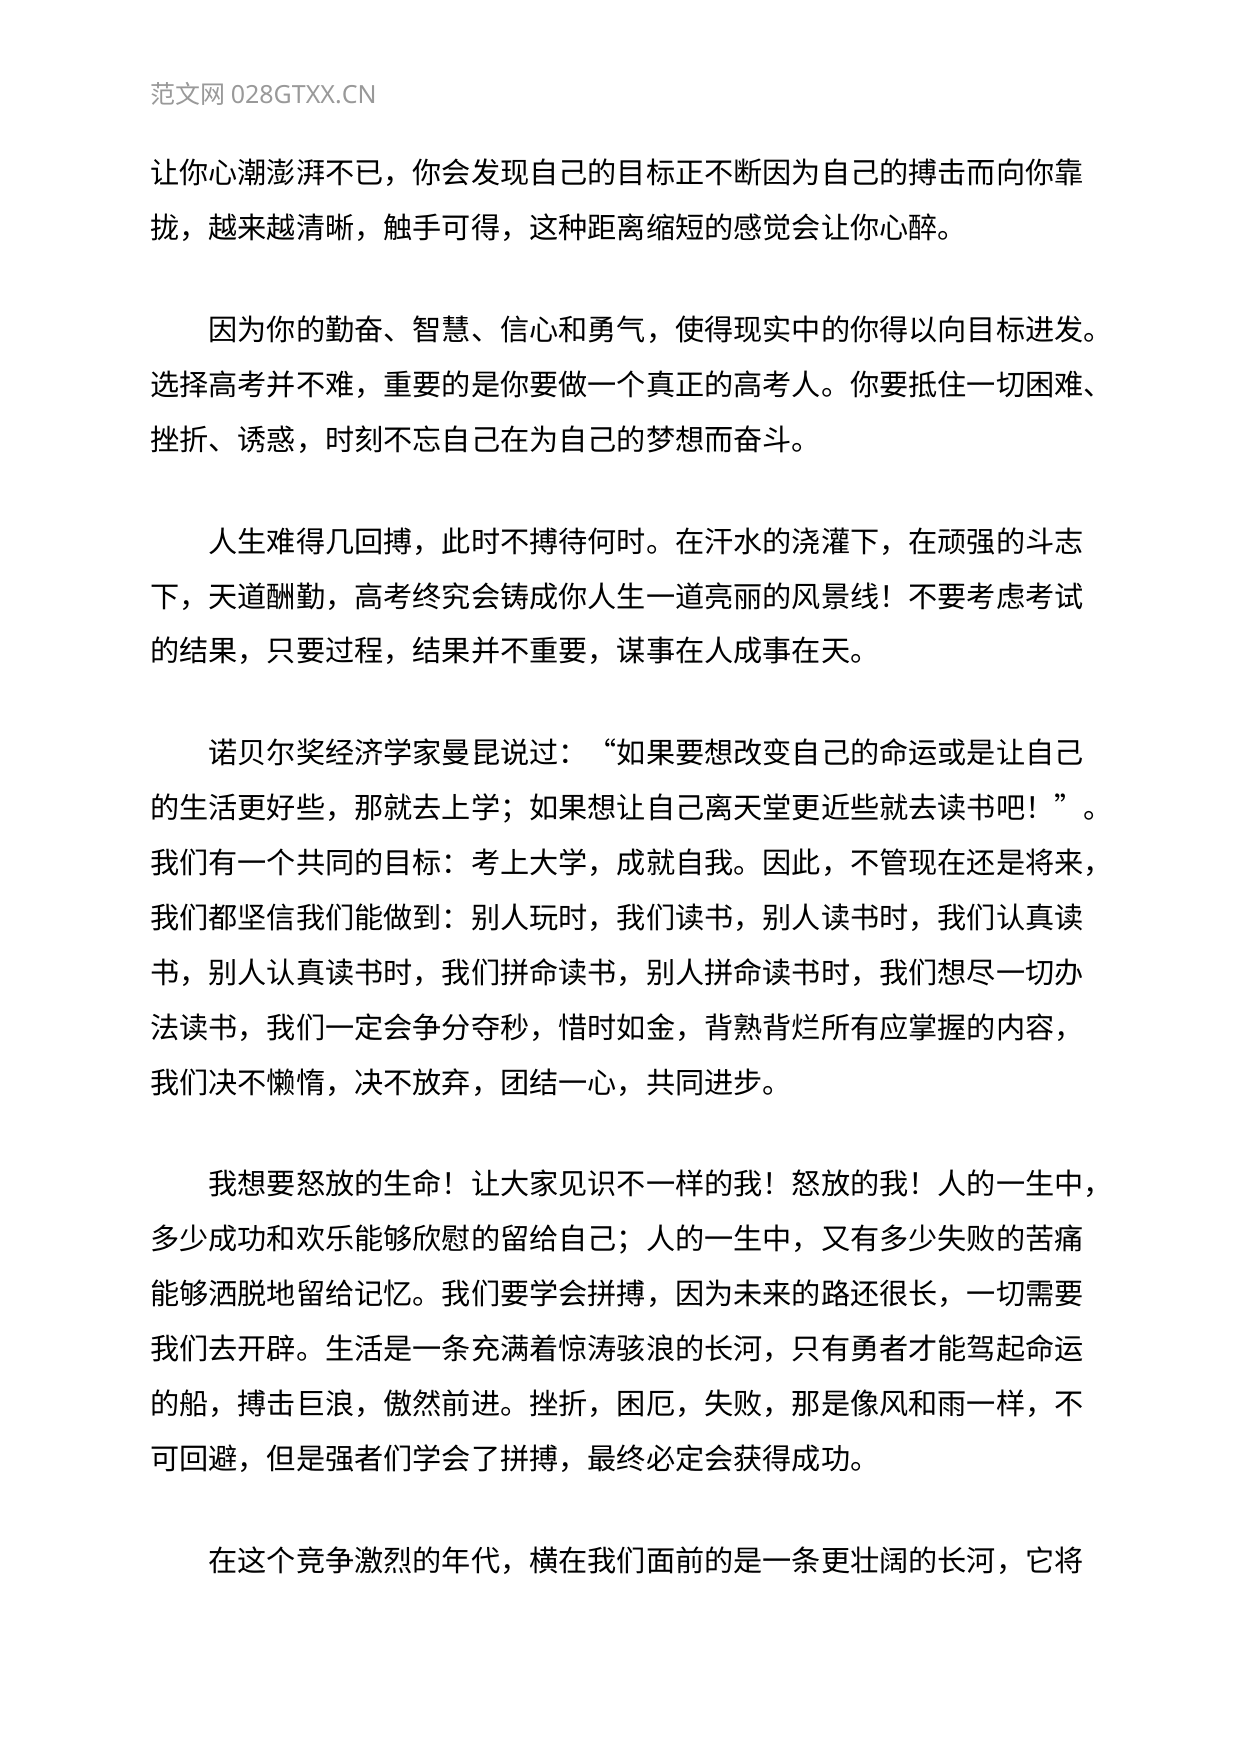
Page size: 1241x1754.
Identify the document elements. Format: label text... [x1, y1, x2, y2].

text 诺贝尔奖经济学家曼昆说过：“如果要想改变自己的命运或是让自己的生活更好些，那就去上学；如果想让自己离天堂更近些就去读书吧！”。我们有一个共同的目标：考上大学，成就自我。因此，不管现在还是将来，我们都坚信我们能做到：别人玩时，我们读书，别人读书时，我们认真读书，别人认真读书时，我们拼命读书，别人拼命读书时，我们想尽一切办法读书，我们一定会争分夺秒，惜时如金，背熟背烂所有应掌握的内容，我们决不懒惰，决不放弃，团结一心，共同进步。 [150, 730, 1090, 1101]
text 我想要怒放的生命！让大家见识不一样的我！怒放的我！人的一生中，多少成功和欢乐能够欣慰的留给自己；人的一生中，又有多少失败的苦痛能够洒脱地留给记忆。我们要学会拼搏，因为未来的路还很长，一切需要我们去开辟。生活是一条充满着惊涛骇浪的长河，只有勇者才能驾起命运的船，搏击巨浪，傲然前进。挫折，困厄，失败，那是像风和雨一样，不可回避，但是强者们学会了拼搏，最终必定会获得成功。 [150, 1161, 1090, 1478]
text 因为你的勤奋、智慧、信心和勇气，使得现实中的你得以向目标进发。选择高考并不难，重要的是你要做一个真正的高考人。你要抵住一切困难、挫折、诱惑，时刻不忘自己在为自己的梦想而奋斗。 [150, 307, 1090, 459]
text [150, 1537, 1090, 1579]
text 人生难得几回搏，此时不搏待何时。在汗水的浇灌下，在顽强的斗志下，天道酬勤，高考终究会铸成你人生一道亮丽的风景线！不要考虑考试的结果，只要过程，结果并不重要，谋事在人成事在天。 [150, 518, 1090, 670]
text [150, 150, 1090, 247]
